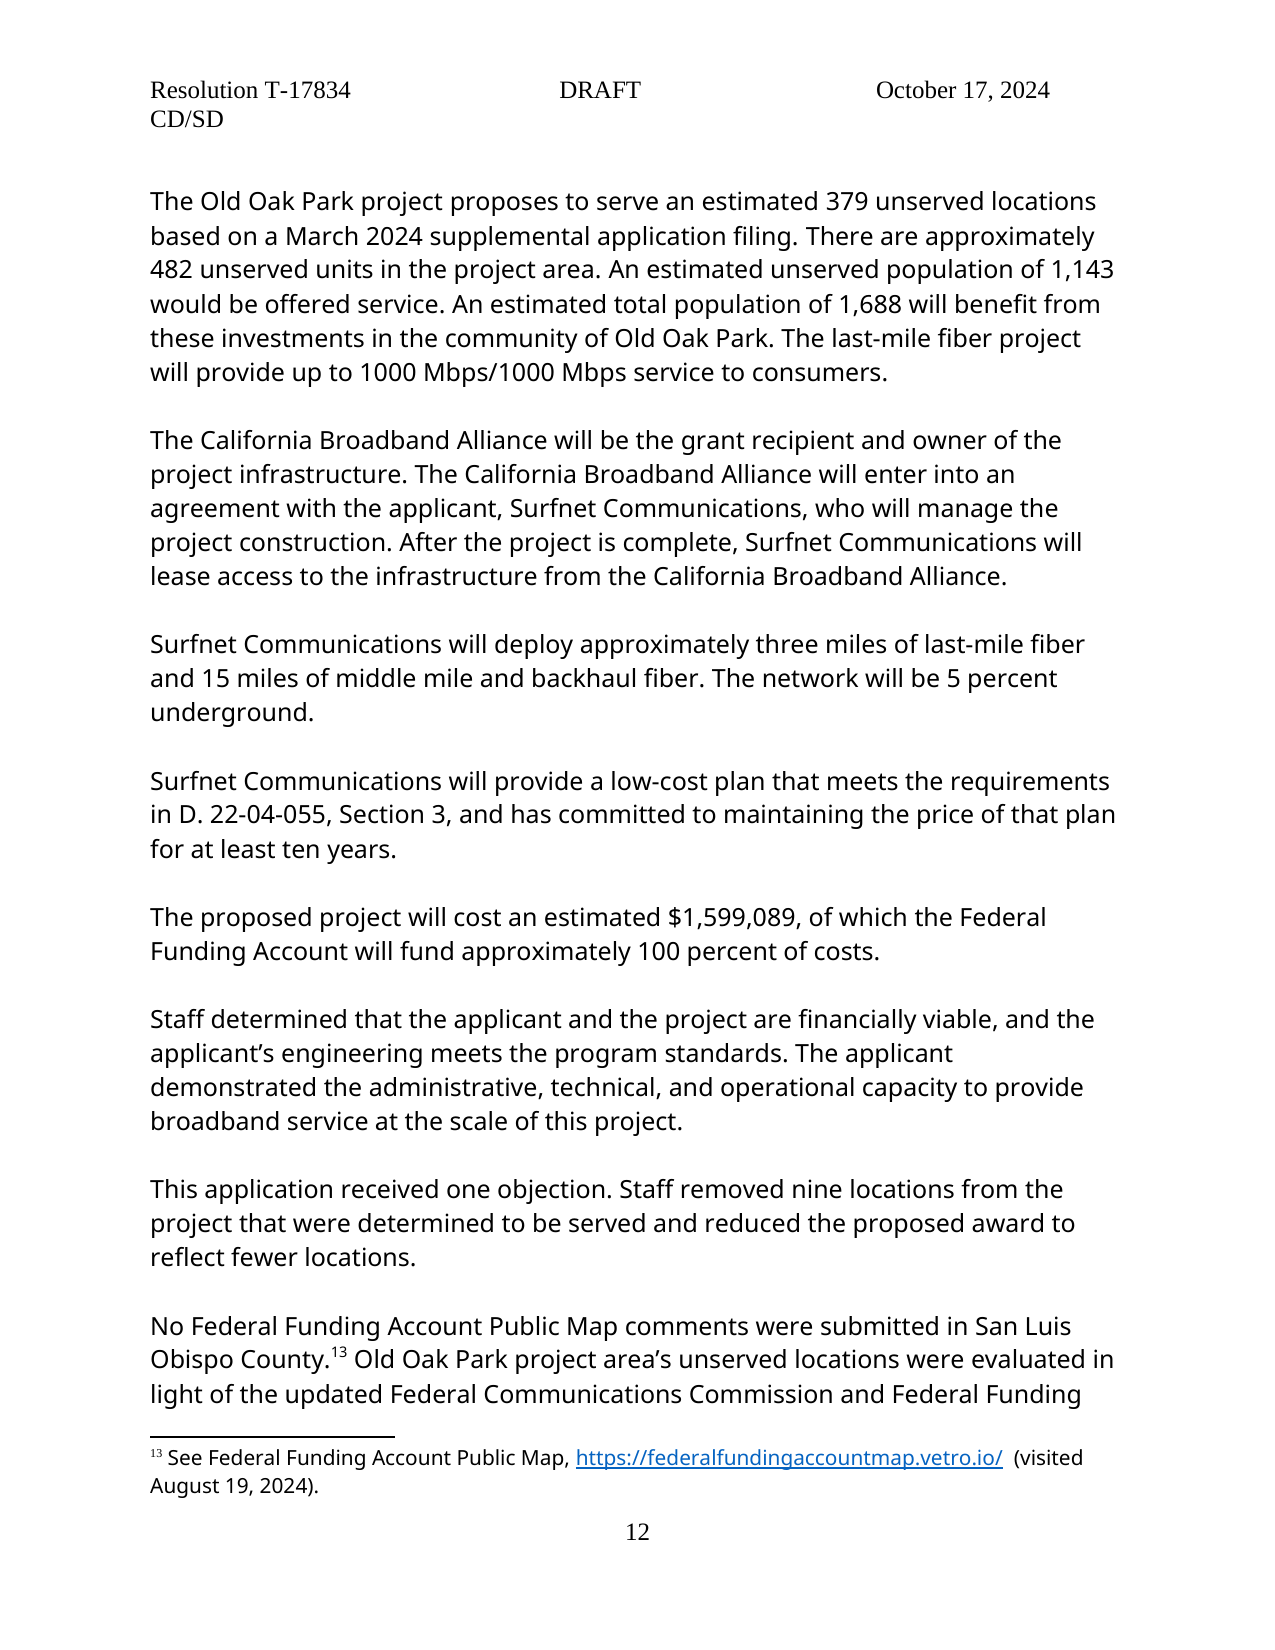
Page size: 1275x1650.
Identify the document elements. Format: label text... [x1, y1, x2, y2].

text This application received one objection. Staff removed nine locations from the project that were determined to be served and reduced the proposed award to reflect fewer locations. [150, 1172, 1125, 1274]
text Surfnet Communications will provide a low-cost plan that meets the requirements in D. 22-04-055, Section 3, and has committed to maintaining the price of that plan for at least ten years. [150, 763, 1125, 865]
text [150, 1308, 1125, 1410]
text The California Broadband Alliance will be the grant recipient and owner of the project infrastructure. The California Broadband Alliance will enter into an agreement with the applicant, Surfnet Communications, who will manage the project construction. After the project is complete, Surfnet Communications will lease access to the infrastructure from the California Broadband Alliance. [150, 422, 1125, 593]
text Surfnet Communications will deploy approximately three miles of last-mile fiber and 15 miles of middle mile and backhaul fiber. The network will be 5 percent underground. [150, 627, 1125, 729]
text The proposed project will cost an estimated $1,599,089, of which the Federal Funding Account will fund approximately 100 percent of costs. [150, 899, 1125, 967]
text The Old Oak Park project proposes to serve an estimated 379 unserved locations based on a March 2024 supplemental application filing. There are approximately 482 unserved units in the project area. An estimated unserved population of 1,143 would be offered service. An estimated total population of 1,688 will benefit from these investments in the community of Old Oak Park. The last-mile fiber project will provide up to 1000 Mbps/1000 Mbps service to consumers. [150, 184, 1125, 388]
text Staff determined that the applicant and the project are financially viable, and the applicant’s engineering meets the program standards. The applicant demonstrated the administrative, technical, and operational capacity to provide broadband service at the scale of this project. [150, 1002, 1125, 1138]
